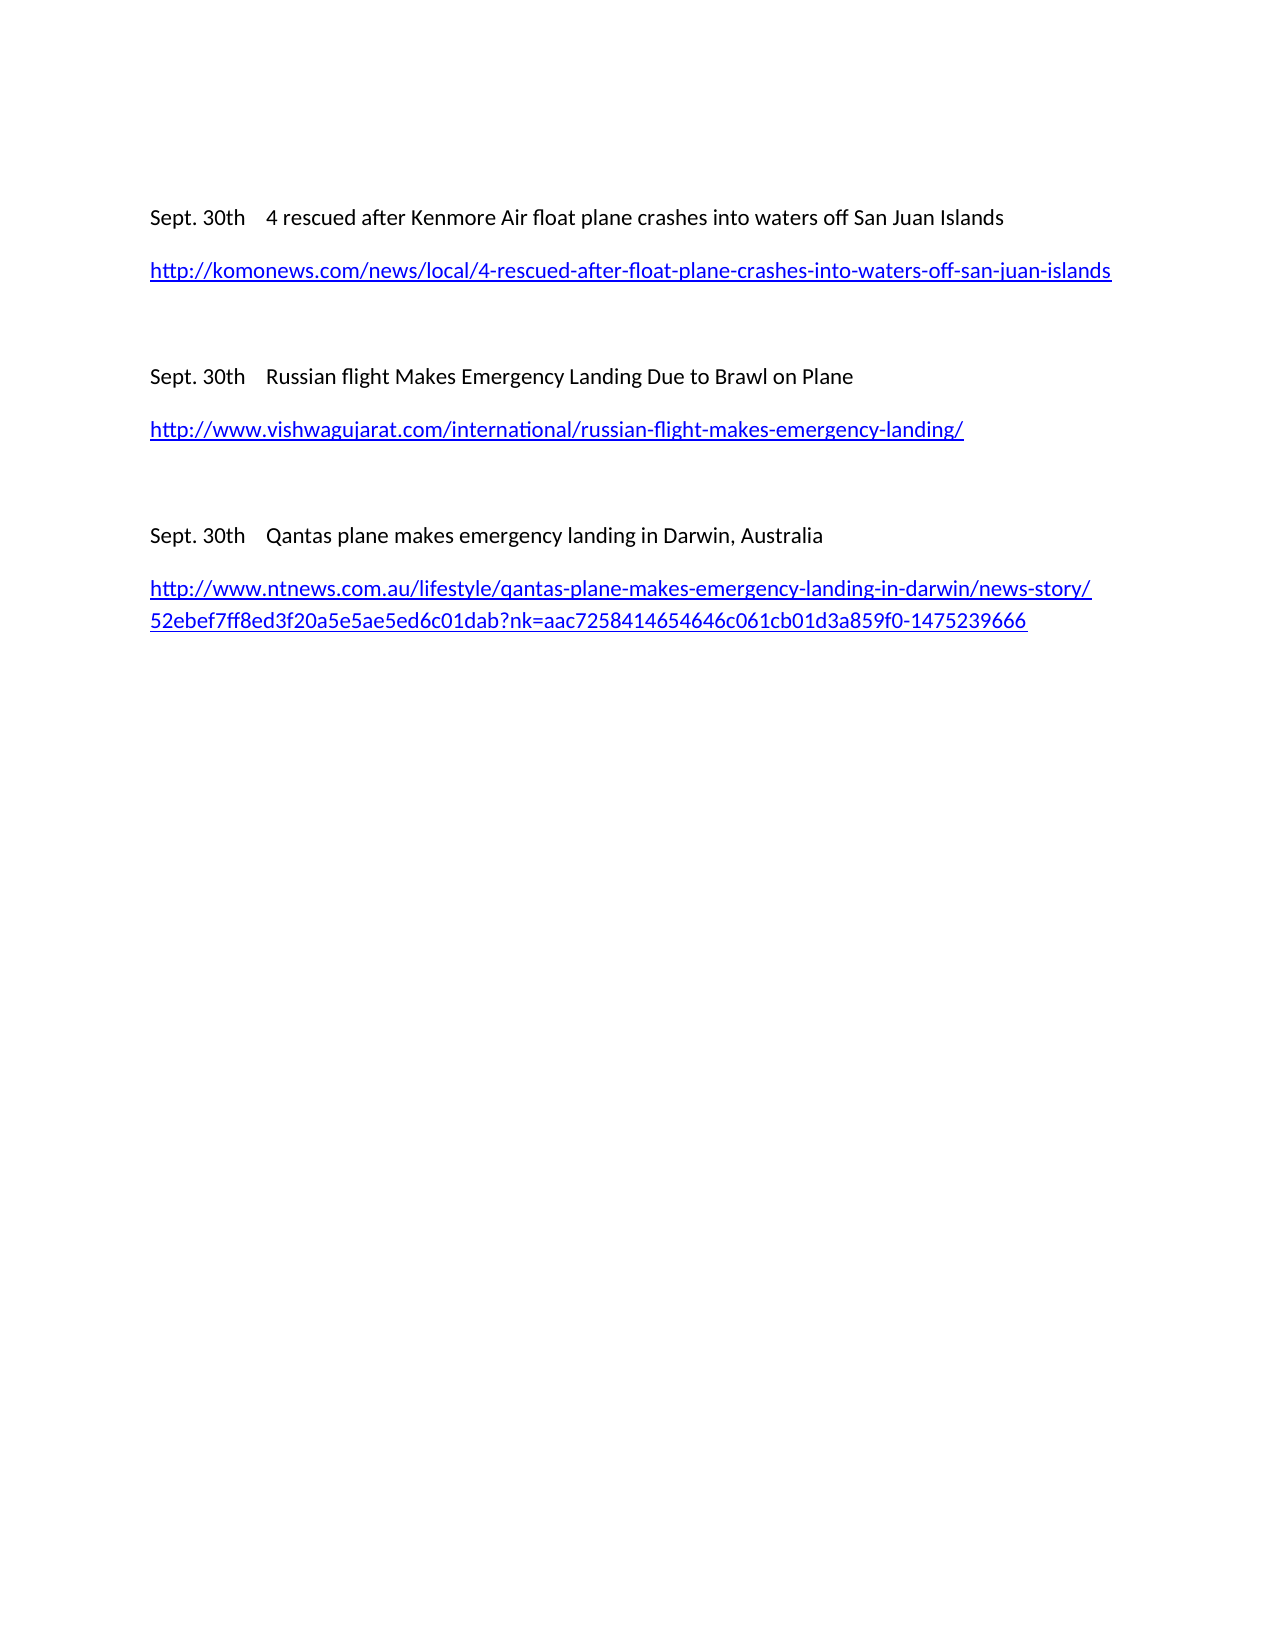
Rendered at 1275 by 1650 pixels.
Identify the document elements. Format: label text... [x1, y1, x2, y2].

text Sept. 30th Russian flight Makes Emergency Landing Due to Brawl on Plane [150, 362, 1125, 390]
text http://www.vishwagujarat.com/international/russian-flight-makes-emergency-landing/ [150, 415, 1125, 443]
text Sept. 30th Qantas plane makes emergency landing in Darwin, Australia [150, 521, 1125, 549]
text http://komonews.com/news/local/4-rescued-after-float-plane-crashes-into-waters-off-san-juan-islands [150, 256, 1125, 284]
text http://www.ntnews.com.au/lifestyle/qantas-plane-makes-emergency-landing-in-darwin/news-story/52ebef7ff8ed3f20a5e5ae5ed6c01dab?nk=aac7258414654646c061cb01d3a859f0-1475239666 [150, 574, 1125, 634]
text Sept. 30th 4 rescued after Kenmore Air float plane crashes into waters off San Juan Islands [150, 203, 1125, 231]
